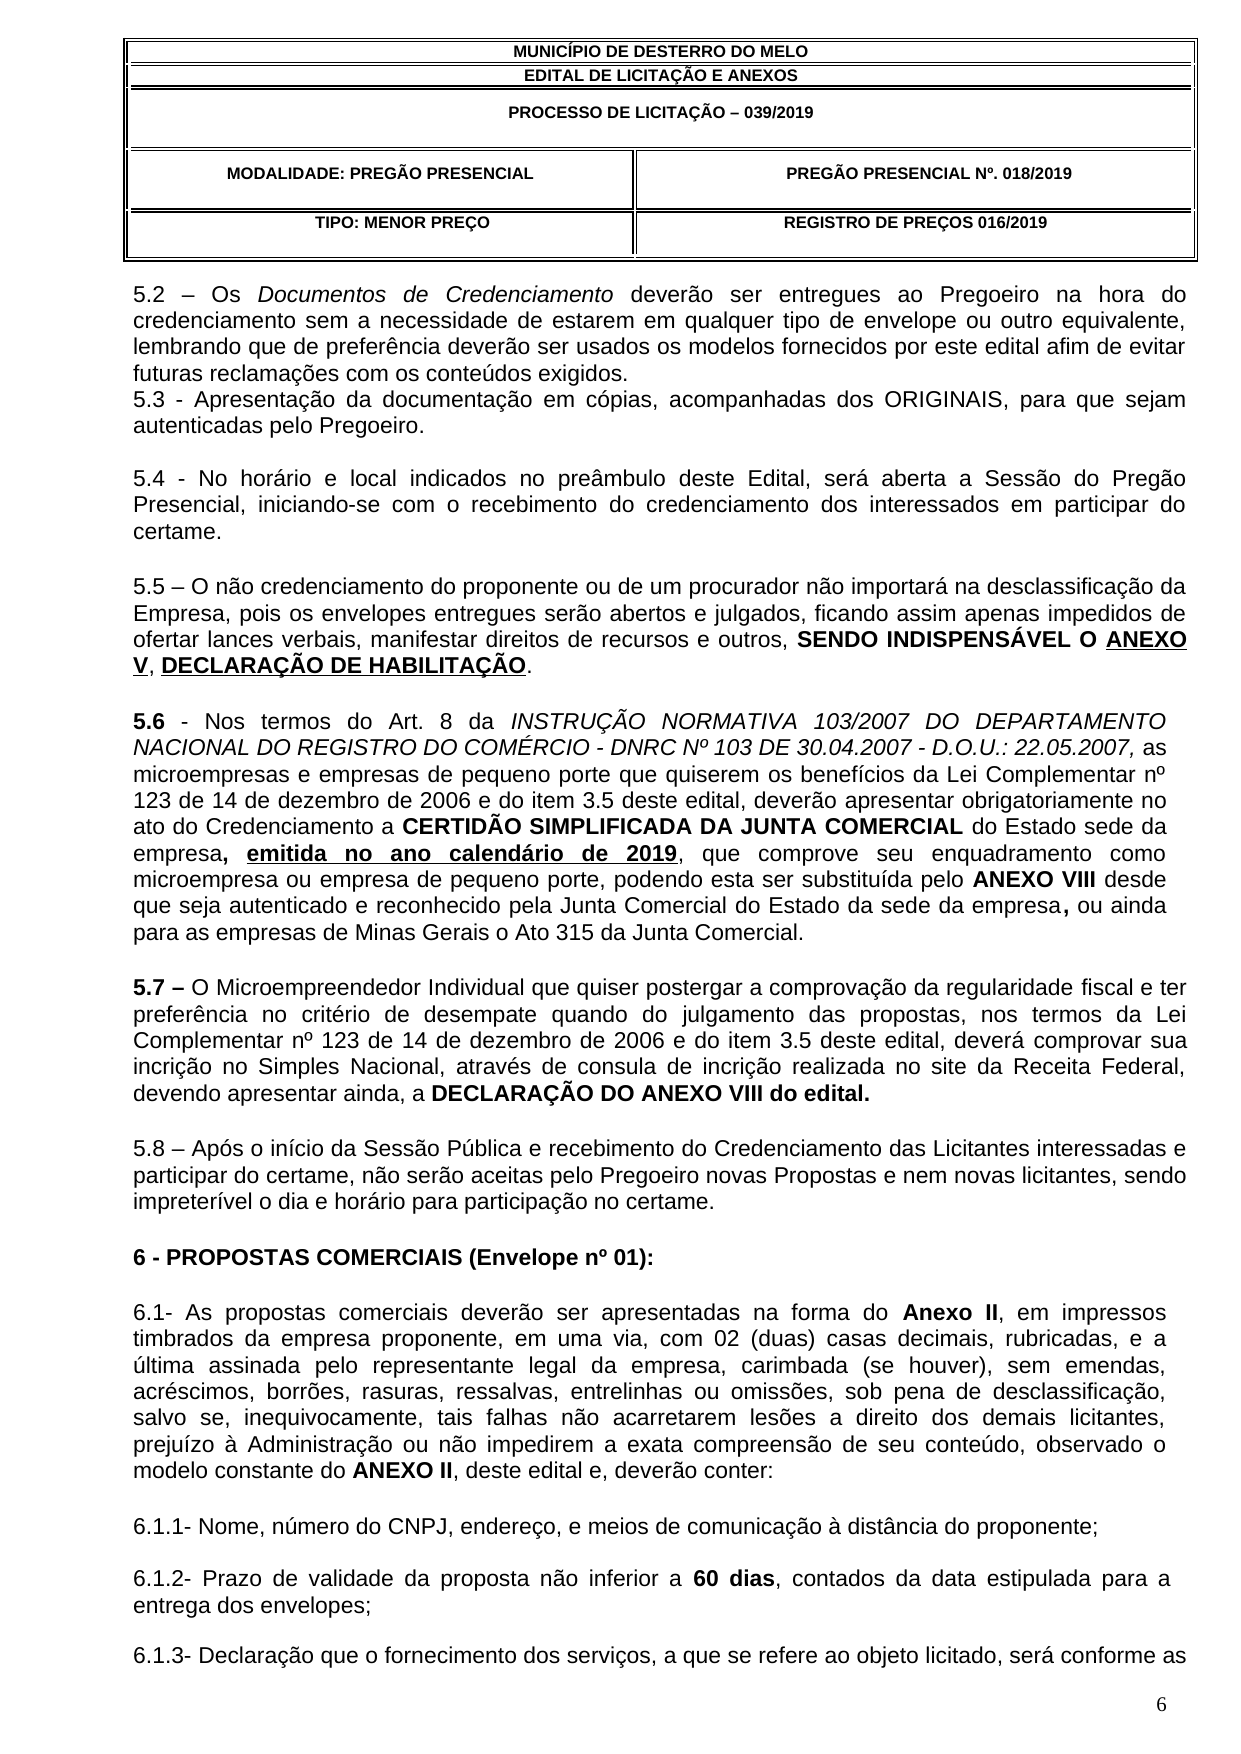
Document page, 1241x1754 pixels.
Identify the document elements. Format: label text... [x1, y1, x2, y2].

text 5.3 - Apresentação da documentação em cópias, acompanhadas dos ORIGINAIS, para que sejam autenticadas pelo Pregoeiro. [133, 386, 1187, 439]
text 6.1.1- Nome, número do CNPJ, endereço, e meios de comunicação à distância do proponente; [133, 1513, 1187, 1539]
text 5.2 – Os Documentos de Credenciamento deverão ser entregues ao Pregoeiro na hora do credenciamento sem a necessidade de estarem em qualquer tipo de envelope ou outro equivalente, lembrando que de preferência deverão ser usados os modelos fornecidos por este edital afim de evitar futuras reclamações com os conteúdos exigidos. [133, 281, 1187, 386]
text 5.4 - No horário e local indicados no preâmbulo deste Edital, será aberta a Sessão do Pregão Presencial, iniciando-se com o recebimento do credenciamento dos interessados em participar do certame. [133, 465, 1187, 544]
text 6.1.2- Prazo de validade da proposta não inferior a 60 dias, contados da data estipulada para a entrega dos envelopes; [133, 1565, 1171, 1618]
text 5.6 - Nos termos do Art. 8 da INSTRUÇÃO NORMATIVA 103/2007 DO DEPARTAMENTO NACIONAL DO REGISTRO DO COMÉRCIO - DNRC Nº 103 DE 30.04.2007 - D.O.U.: 22.05.2007, as microempresas e empresas de pequeno porte que quiserem os benefícios da Lei Complementar nº 123 de 14 de dezembro de 2006 e do item 3.5 deste edital, deverão apresentar obrigatoriamente no ato do Credenciamento a CERTIDÃO SIMPLIFICADA DA JUNTA COMERCIAL do Estado sede da empresa, emitida no ano calendário de 2019, que comprove seu enquadramento como microempresa ou empresa de pequeno porte, podendo esta ser substituída pelo ANEXO VIII desde que seja autenticado e reconhecido pela Junta Comercial do Estado da sede da empresa, ou ainda para as empresas de Minas Gerais o Ato 315 da Junta Comercial. [133, 708, 1167, 945]
text 5.7 – O Microempreendedor Individual que quiser postergar a comprovação da regularidade fiscal e ter preferência no critério de desempate quando do julgamento das propostas, nos termos da Lei Complementar nº 123 de 14 de dezembro de 2006 e do item 3.5 deste edital, deverá comprovar sua incrição no Simples Nacional, através de consula de incrição realizada no site da Receita Federal, devendo apresentar ainda, a DECLARAÇÃO DO ANEXO VIII do edital. [133, 974, 1187, 1106]
text 5.8 – Após o início da Sessão Pública e recebimento do Credenciamento das Licitantes interessadas e participar do certame, não serão aceitas pelo Pregoeiro novas Propostas e nem novas licitantes, sendo impreterível o dia e horário para participação no certame. [133, 1135, 1187, 1214]
text 5.5 – O não credenciamento do proponente ou de um procurador não importará na desclassificação da Empresa, pois os envelopes entregues serão abertos e julgados, ficando assim apenas impedidos de ofertar lances verbais, manifestar direitos de recursos e outros, SENDO INDISPENSÁVEL O ANEXO V, DECLARAÇÃO DE HABILITAÇÃO. [133, 573, 1187, 679]
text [133, 1642, 1187, 1668]
text 6.1- As propostas comerciais deverão ser apresentadas na forma do Anexo II, em impressos timbrados da empresa proponente, em uma via, com 02 (duas) casas decimais, rubricadas, e a última assinada pelo representante legal da empresa, carimbada (se houver), sem emendas, acréscimos, borrões, rasuras, ressalvas, entrelinhas ou omissões, sob pena de desclassificação, salvo se, inequivocamente, tais falhas não acarretarem lesões a direito dos demais licitantes, prejuízo à Administração ou não impedirem a exata compreensão de seu conteúdo, observado o modelo constante do ANEXO II, deste edital e, deverão conter: [133, 1299, 1167, 1483]
text 6 - PROPOSTAS COMERCIAIS (Envelope nº 01): [133, 1243, 1187, 1270]
